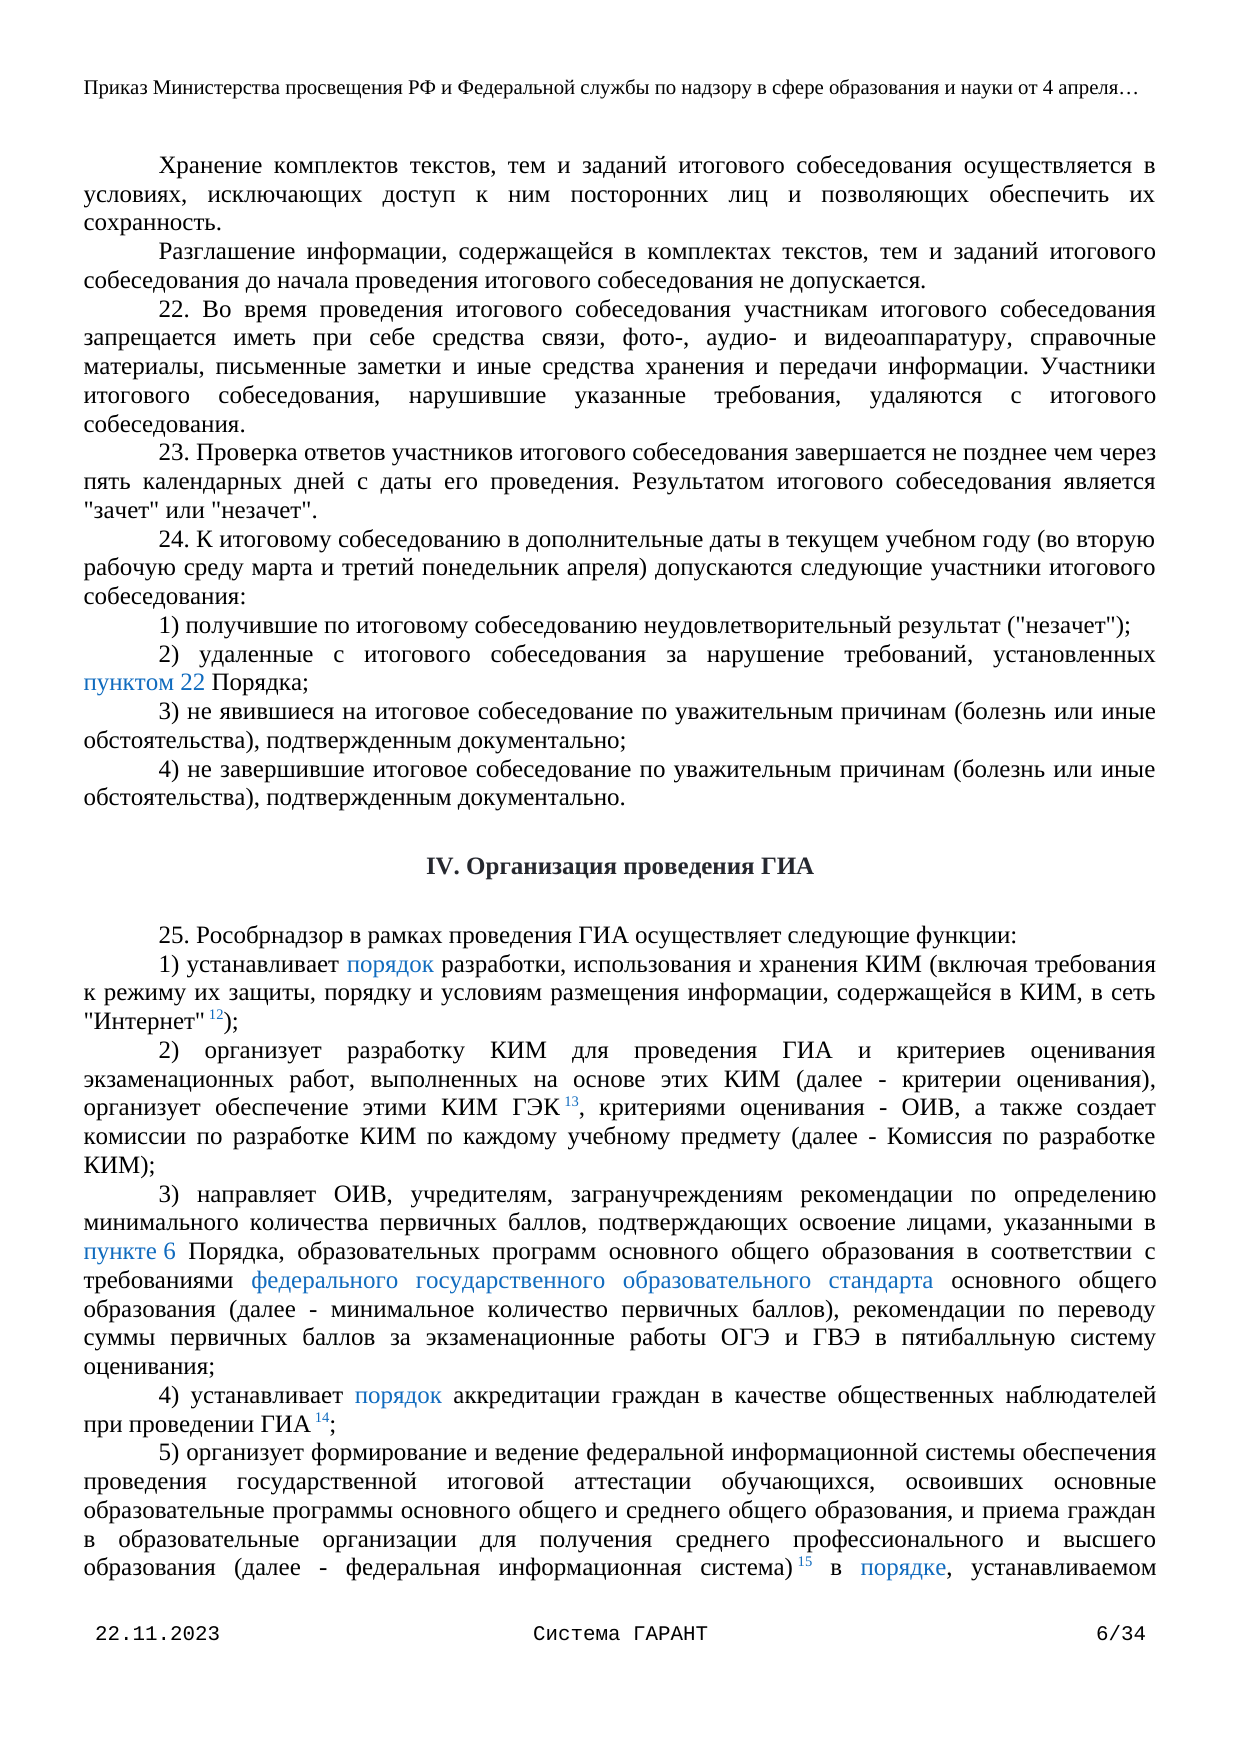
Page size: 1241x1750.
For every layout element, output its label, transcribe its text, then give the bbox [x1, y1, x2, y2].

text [83, 1437, 1157, 1581]
text 23. Проверка ответов участников итогового собеседования завершается не позднее чем через пять календарных дней с даты его проведения. Результатом итогового собеседования является "зачет" или "незачет". [83, 437, 1157, 524]
text 1) устанавливает порядок разработки, использования и хранения КИМ (включая требования к режиму их защиты, порядку и условиям размещения информации, содержащейся в КИМ, в сеть "Интернет" 12); [83, 949, 1157, 1035]
text 4) не завершившие итоговое собеседование по уважительным причинам (болезнь или иные обстоятельства), подтвержденным документально. [83, 754, 1157, 811]
text 2) удаленные с итогового собеседования за нарушение требований, установленных пунктом 22 Порядка; [83, 639, 1157, 696]
text 2) организует разработку КИМ для проведения ГИА и критериев оценивания экзаменационных работ, выполненных на основе этих КИМ (далее - критерии оценивания), организует обеспечение этими КИМ ГЭК 13, критериями оценивания - ОИВ, а также создает комиссии по разработке КИМ по каждому учебному предмету (далее - Комиссия по разработке КИМ); [83, 1035, 1157, 1179]
text 24. К итоговому собеседованию в дополнительные даты в текущем учебном году (во вторую рабочую среду марта и третий понедельник апреля) допускаются следующие участники итогового собеседования: [83, 524, 1157, 610]
text Разглашение информации, содержащейся в комплектах текстов, тем и заданий итогового собеседования до начала проведения итогового собеседования не допускается. [83, 236, 1157, 294]
text 3) направляет ОИВ, учредителям, загранучреждениям рекомендации по определению минимального количества первичных баллов, подтверждающих освоение лицами, указанными в пункте 6 Порядка, образовательных программ основного общего образования в соответствии с требованиями федерального государственного образовательного стандарта основного общего образования (далее - минимальное количество первичных баллов), рекомендации по переводу суммы первичных баллов за экзаменационные работы ОГЭ и ГВЭ в пятибалльную систему оценивания; [83, 1179, 1157, 1380]
text 22. Во время проведения итогового собеседования участникам итогового собеседования запрещается иметь при себе средства связи, фото-, аудио- и видеоаппаратуру, справочные материалы, письменные заметки и иные средства хранения и передачи информации. Участники итогового собеседования, нарушившие указанные требования, удаляются с итогового собеседования. [83, 294, 1157, 437]
text 25. Рособрнадзор в рамках проведения ГИА осуществляет следующие функции: [83, 920, 1157, 949]
text Хранение комплектов текстов, тем и заданий итогового собеседования осуществляется в условиях, исключающих доступ к ним посторонних лиц и позволяющих обеспечить их сохранность. [83, 150, 1157, 236]
text 3) не явившиеся на итоговое собеседование по уважительным причинам (болезнь или иные обстоятельства), подтвержденным документально; [83, 696, 1157, 754]
text 4) устанавливает порядок аккредитации граждан в качестве общественных наблюдателей при проведении ГИА 14; [83, 1380, 1157, 1437]
text 1) получившие по итоговому собеседованию неудовлетворительный результат ("незачет"); [83, 610, 1157, 639]
subtitle IV. Организация проведения ГИА [83, 851, 1157, 880]
